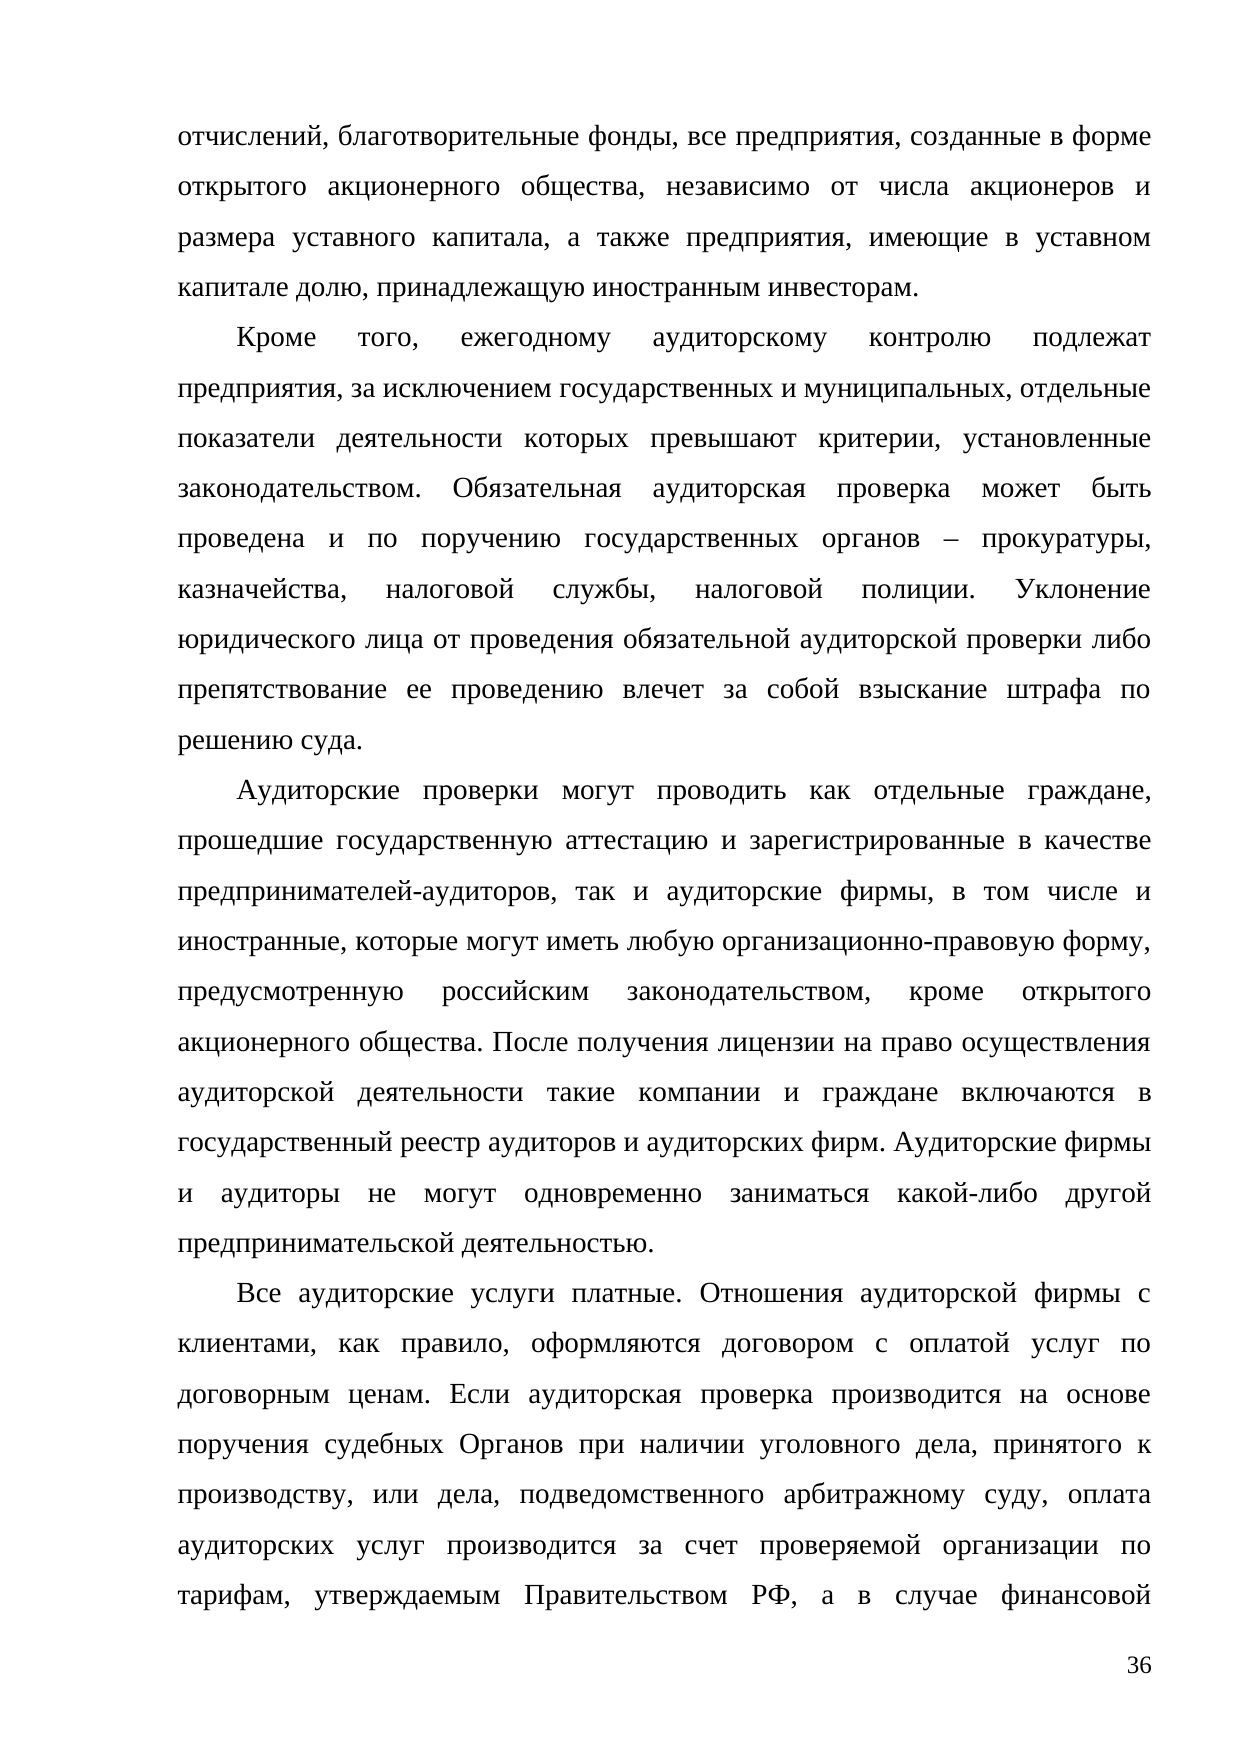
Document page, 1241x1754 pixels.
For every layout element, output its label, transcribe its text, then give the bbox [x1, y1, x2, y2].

text Аудиторские проверки могут проводить как отдельные граждане, прошедшие государственную аттестацию и зарегистрированные в качестве предпринимателей-аудиторов, так и аудиторские фирмы, в том числе и иностранные, которые могут иметь любую организационно-правовую форму, предусмотренную российским законодательством, кроме открытого акционерного общества. После получения лицензии на право осуществления аудиторской деятельности такие компании и граждане включаются в государственный реестр аудиторов и аудиторских фирм. Аудиторские фирмы и аудиторы не могут одновременно заниматься какой-либо другой предпринимательской деятельностью. [177, 772, 1152, 1258]
text Кроме того, ежегодному аудиторскому контролю подлежат предприятия, за исключением государственных и муниципальных, отдельные показатели деятельности которых превышают критерии, установленные законодательством. Обязательная аудиторская проверка может быть проведена и по поручению государственных органов – прокуратуры, казначейства, налоговой службы, налоговой полиции. Уклонение юридического лица от проведения обязательной аудиторской проверки либо препятствование ее проведению влечет за собой взыскание штрафа по решению суда. [177, 319, 1152, 755]
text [177, 118, 1152, 303]
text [177, 1275, 1152, 1611]
